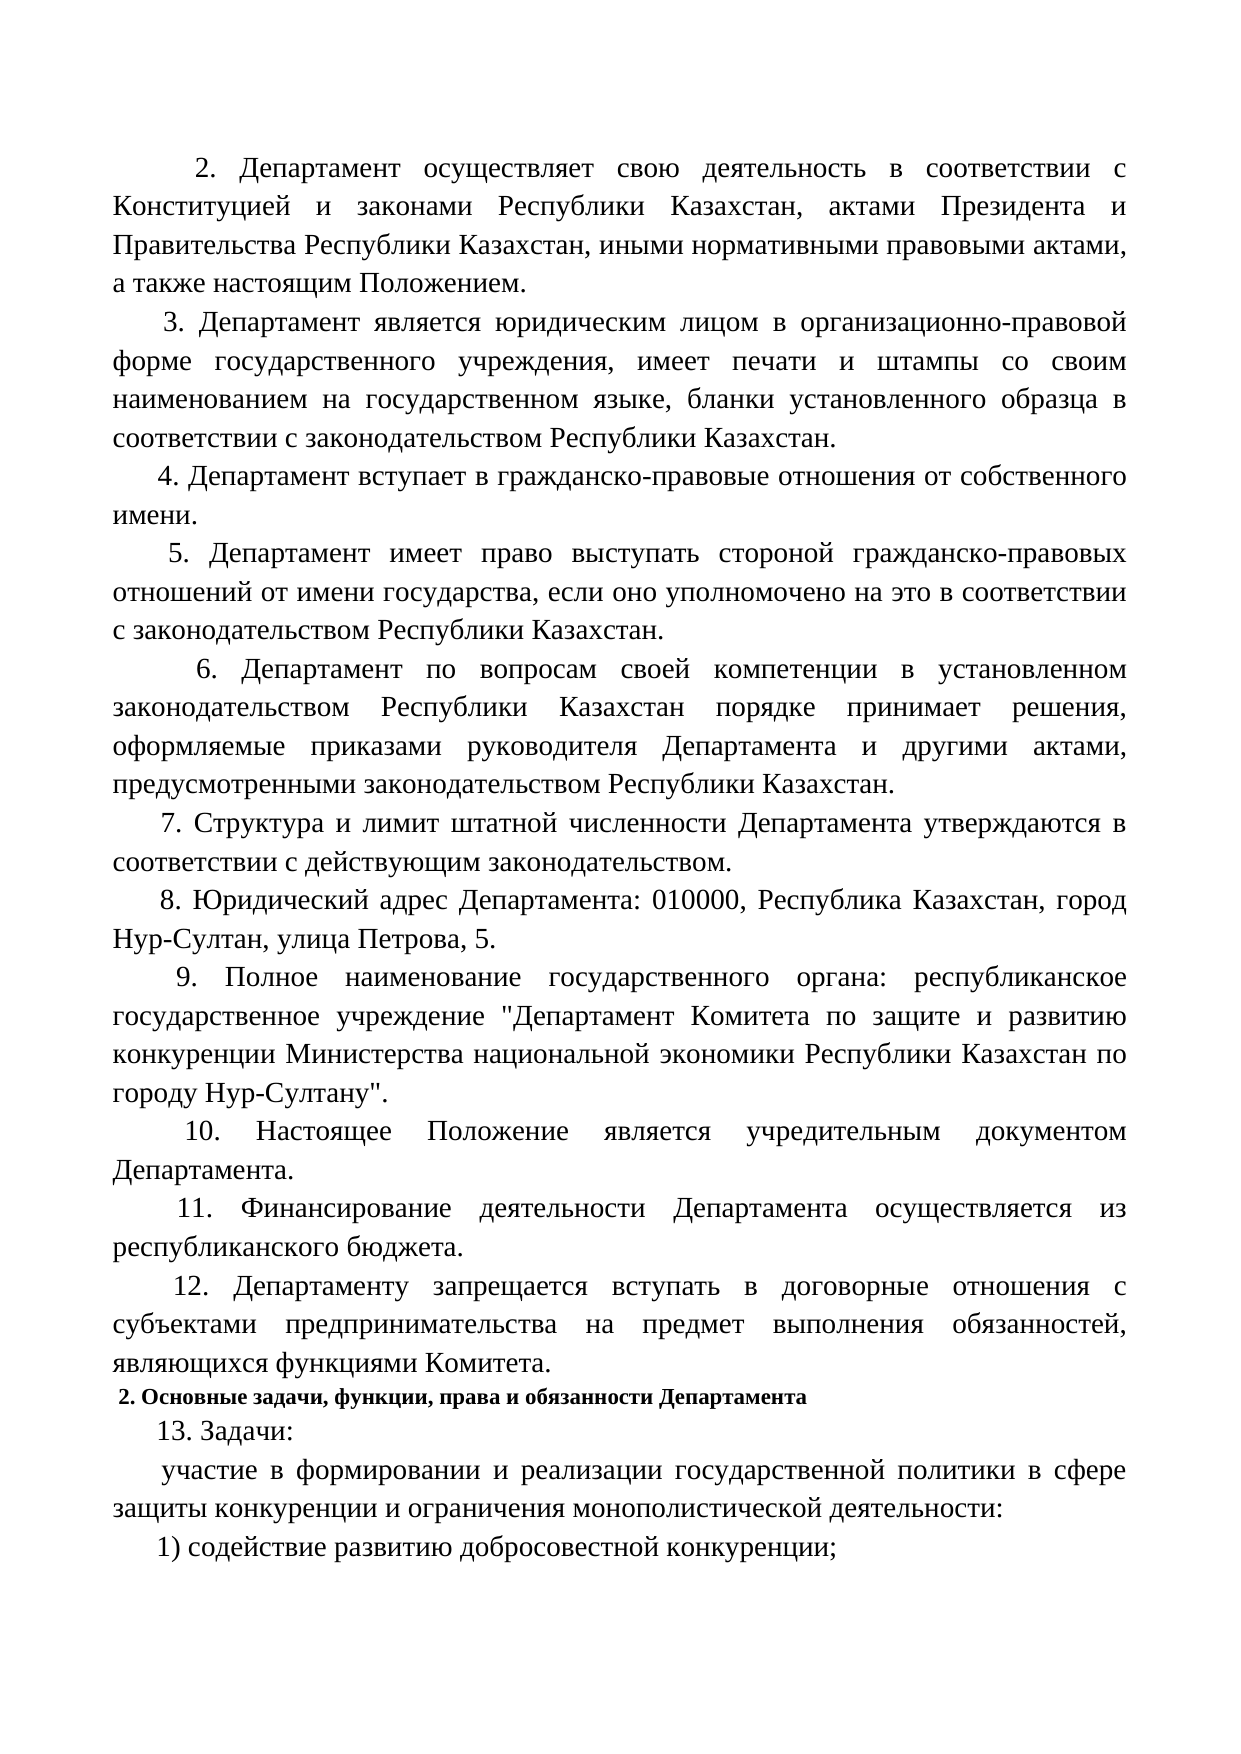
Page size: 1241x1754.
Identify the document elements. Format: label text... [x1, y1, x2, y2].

text 10. Настоящее Положение является учредительным документом Департамента. [112, 1113, 1128, 1186]
text 12. Департаменту запрещается вступать в договорные отношения с субъектами предпринимательства на предмет выполнения обязанностей, являющихся функциями Комитета. [112, 1268, 1128, 1378]
text 4. Департамент вступает в гражданско-правовые отношения от собственного имени. [112, 458, 1128, 530]
text 2. Департамент осуществляет свою деятельность в соответствии с Конституцией и законами Республики Казахстан, актами Президента и Правительства Республики Казахстан, иными нормативными правовыми актами, а также настоящим Положением. [112, 150, 1128, 299]
text 5. Департамент имеет право выступать стороной гражданско-правовых отношений от имени государства, если оно уполномочено на это в соответствии с законодательством Республики Казахстан. [112, 535, 1128, 646]
text 9. Полное наименование государственного органа: республиканское государственное учреждение "Департамент Комитета по защите и развитию конкуренции Министерства национальной экономики Республики Казахстан по городу Нур-Султану". [112, 959, 1128, 1108]
text участие в формировании и реализации государственной политики в сфере защиты конкуренции и ограничения монополистической деятельности: [112, 1452, 1128, 1524]
text 6. Департамент по вопросам своей компетенции в установленном законодательством Республики Казахстан порядке принимает решения, оформляемые приказами руководителя Департамента и другими актами, предусмотренными законодательством Республики Казахстан. [112, 651, 1128, 800]
text 7. Структура и лимит штатной численности Департамента утверждаются в соответствии с действующим законодательством. [112, 805, 1128, 877]
text 3. Департамент является юридическим лицом в организационно-правовой форме государственного учреждения, имеет печати и штампы со своим наименованием на государственном языке, бланки установленного образца в соответствии с законодательством Республики Казахстан. [112, 304, 1128, 453]
text 8. Юридический адрес Департамента: 010000, Республика Казахстан, город Нур-Султан, улица Петрова, 5. [112, 882, 1128, 954]
text 1) содействие развитию добросовестной конкуренции; [112, 1529, 1128, 1563]
text 2. Основные задачи, функции, права и обязанности Департамента [112, 1383, 1128, 1410]
text 11. Финансирование деятельности Департамента осуществляется из республиканского бюджета. [112, 1191, 1128, 1263]
text 13. Задачи: [112, 1413, 1128, 1447]
